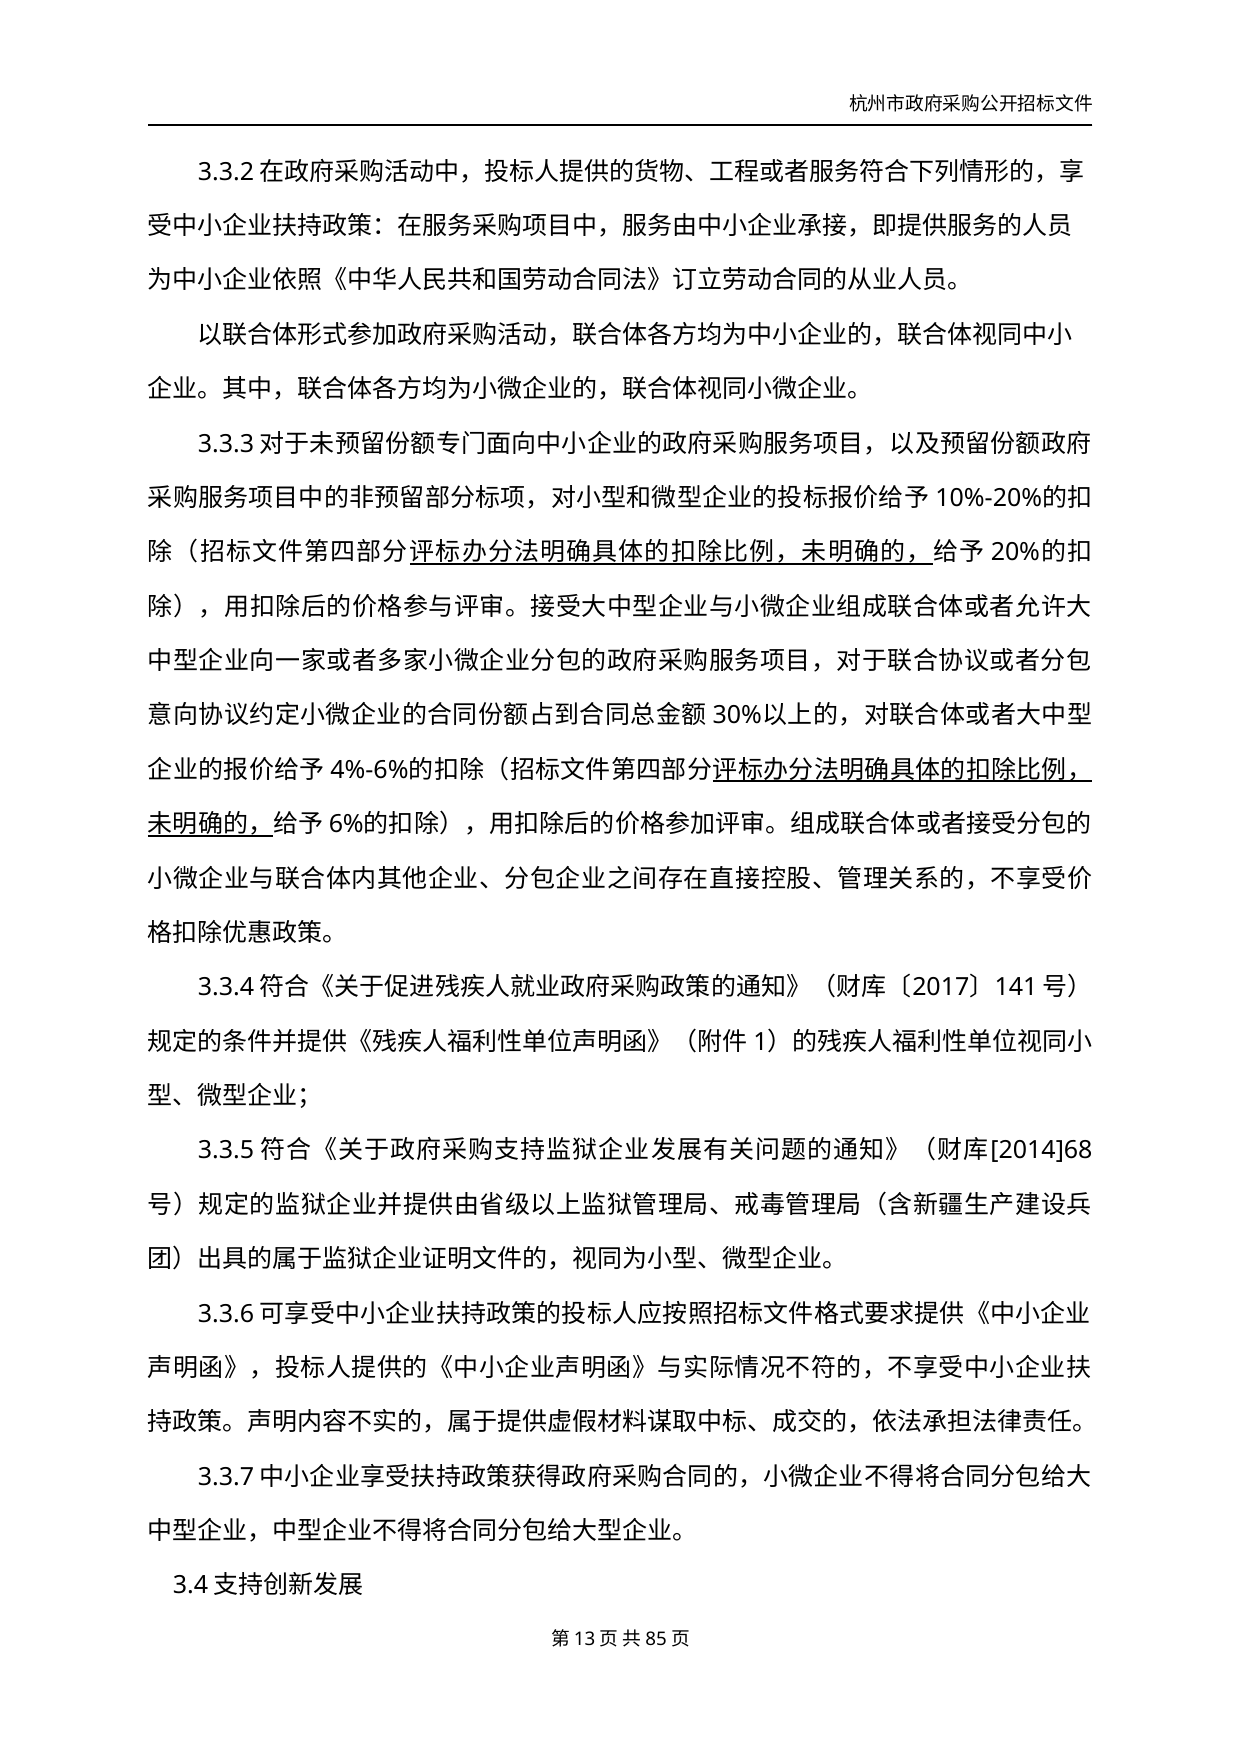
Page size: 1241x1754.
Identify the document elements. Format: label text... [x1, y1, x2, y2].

text 3.3.5符合《关于政府采购支持监狱企业发展有关问题的通知》（财库[2014]68号）规定的监狱企业并提供由省级以上监狱管理局、戒毒管理局（含新疆生产建设兵团）出具的属于监狱企业证明文件的，视同为小型、微型企业。 [148, 1130, 1092, 1275]
text 3.4支持创新发展 [148, 1565, 1092, 1601]
text 3.3.7中小企业享受扶持政策获得政府采购合同的，小微企业不得将合同分包给大中型企业，中型企业不得将合同分包给大型企业。 [148, 1456, 1092, 1547]
text 3.3.2在政府采购活动中，投标人提供的货物、工程或者服务符合下列情形的，享受中小企业扶持政策：在服务采购项目中，服务由中小企业承接，即提供服务的人员为中小企业依照《中华人民共和国劳动合同法》订立劳动合同的从业人员。 [148, 151, 1092, 296]
text 3.3.3对于未预留份额专门面向中小企业的政府采购服务项目，以及预留份额政府采购服务项目中的非预留部分标项，对小型和微型企业的投标报价给予10%-20%的扣除（招标文件第四部分评标办分法明确具体的扣除比例，未明确的，给予20%的扣除），用扣除后的价格参与评审。接受大中型企业与小微企业组成联合体或者允许大中型企业向一家或者多家小微企业分包的政府采购服务项目，对于联合协议或者分包意向协议约定小微企业的合同份额占到合同总金额30%以上的，对联合体或者大中型企业的报价给予4%-6%的扣除（招标文件第四部分评标办分法明确具体的扣除比例，未明确的，给予6%的扣除），用扣除后的价格参加评审。组成联合体或者接受分包的小微企业与联合体内其他企业、分包企业之间存在直接控股、管理关系的，不享受价格扣除优惠政策。 [148, 423, 1092, 949]
text 以联合体形式参加政府采购活动，联合体各方均为中小企业的，联合体视同中小企业。其中，联合体各方均为小微企业的，联合体视同小微企业。 [148, 314, 1092, 405]
text 3.3.4符合《关于促进残疾人就业政府采购政策的通知》（财库〔2017〕141号）规定的条件并提供《残疾人福利性单位声明函》（附件1）的残疾人福利性单位视同小型、微型企业； [148, 967, 1092, 1112]
text 3.3.6可享受中小企业扶持政策的投标人应按照招标文件格式要求提供《中小企业声明函》，投标人提供的《中小企业声明函》与实际情况不符的，不享受中小企业扶持政策。声明内容不实的，属于提供虚假材料谋取中标、成交的，依法承担法律责任。 [148, 1293, 1092, 1438]
